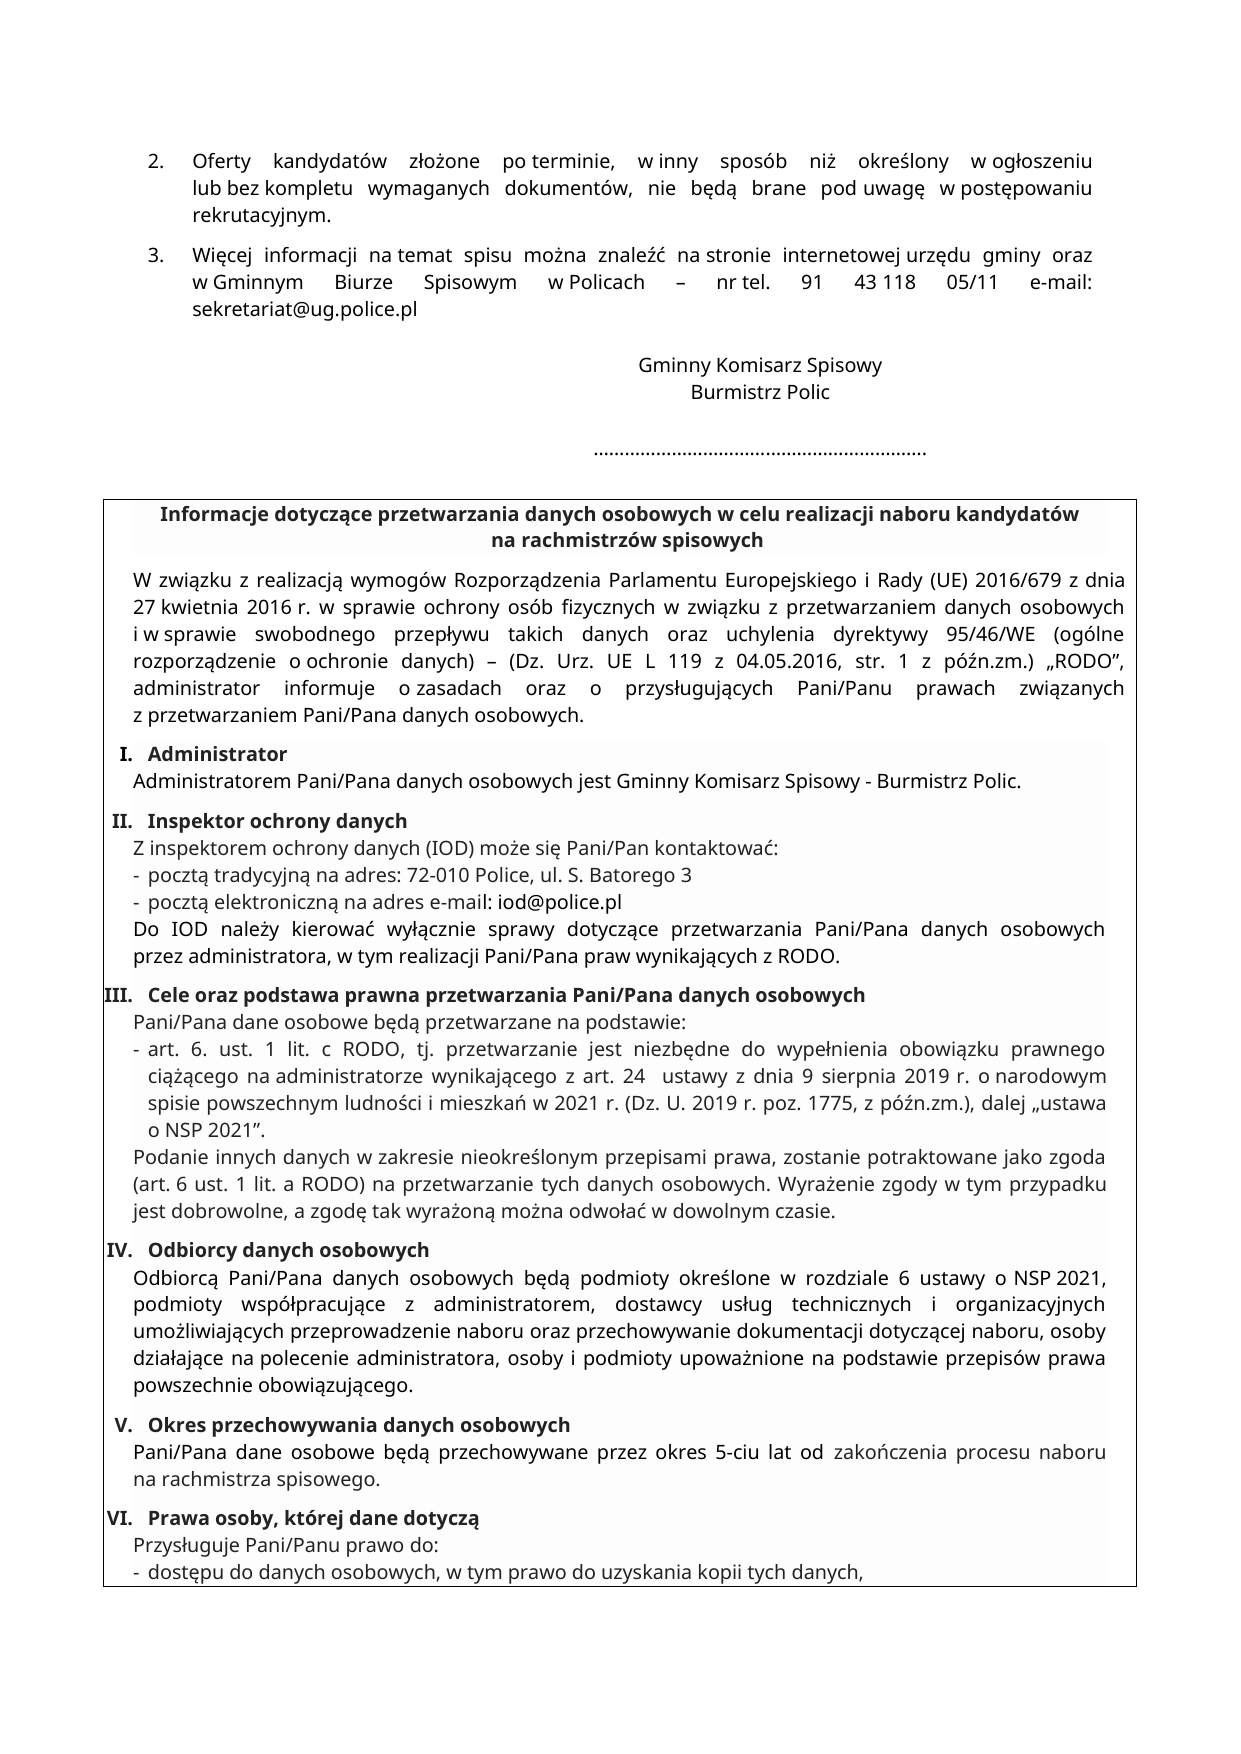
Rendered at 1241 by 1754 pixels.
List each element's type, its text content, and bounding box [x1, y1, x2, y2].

text Gminny Komisarz Spisowy Burmistrz Polic [590, 351, 930, 405]
list Więcej informacji na temat spisu można znaleźć na stronie internetowej urzędu gminy oraz w Gminnym Biurze Spisowym w Policach – nr tel. 91 43 118 05/11 e-mail: sekretariat@ug.police.pl [148, 241, 1093, 322]
text ………………………………………………………. [590, 434, 930, 461]
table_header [104, 500, 1136, 1586]
list Oferty kandydatów złożone po terminie, w inny sposób niż określony w ogłoszeniu lub bez kompletu wymaganych dokumentów, nie będą brane pod uwagę w postępowaniu rekrutacyjnym. [148, 148, 1093, 228]
